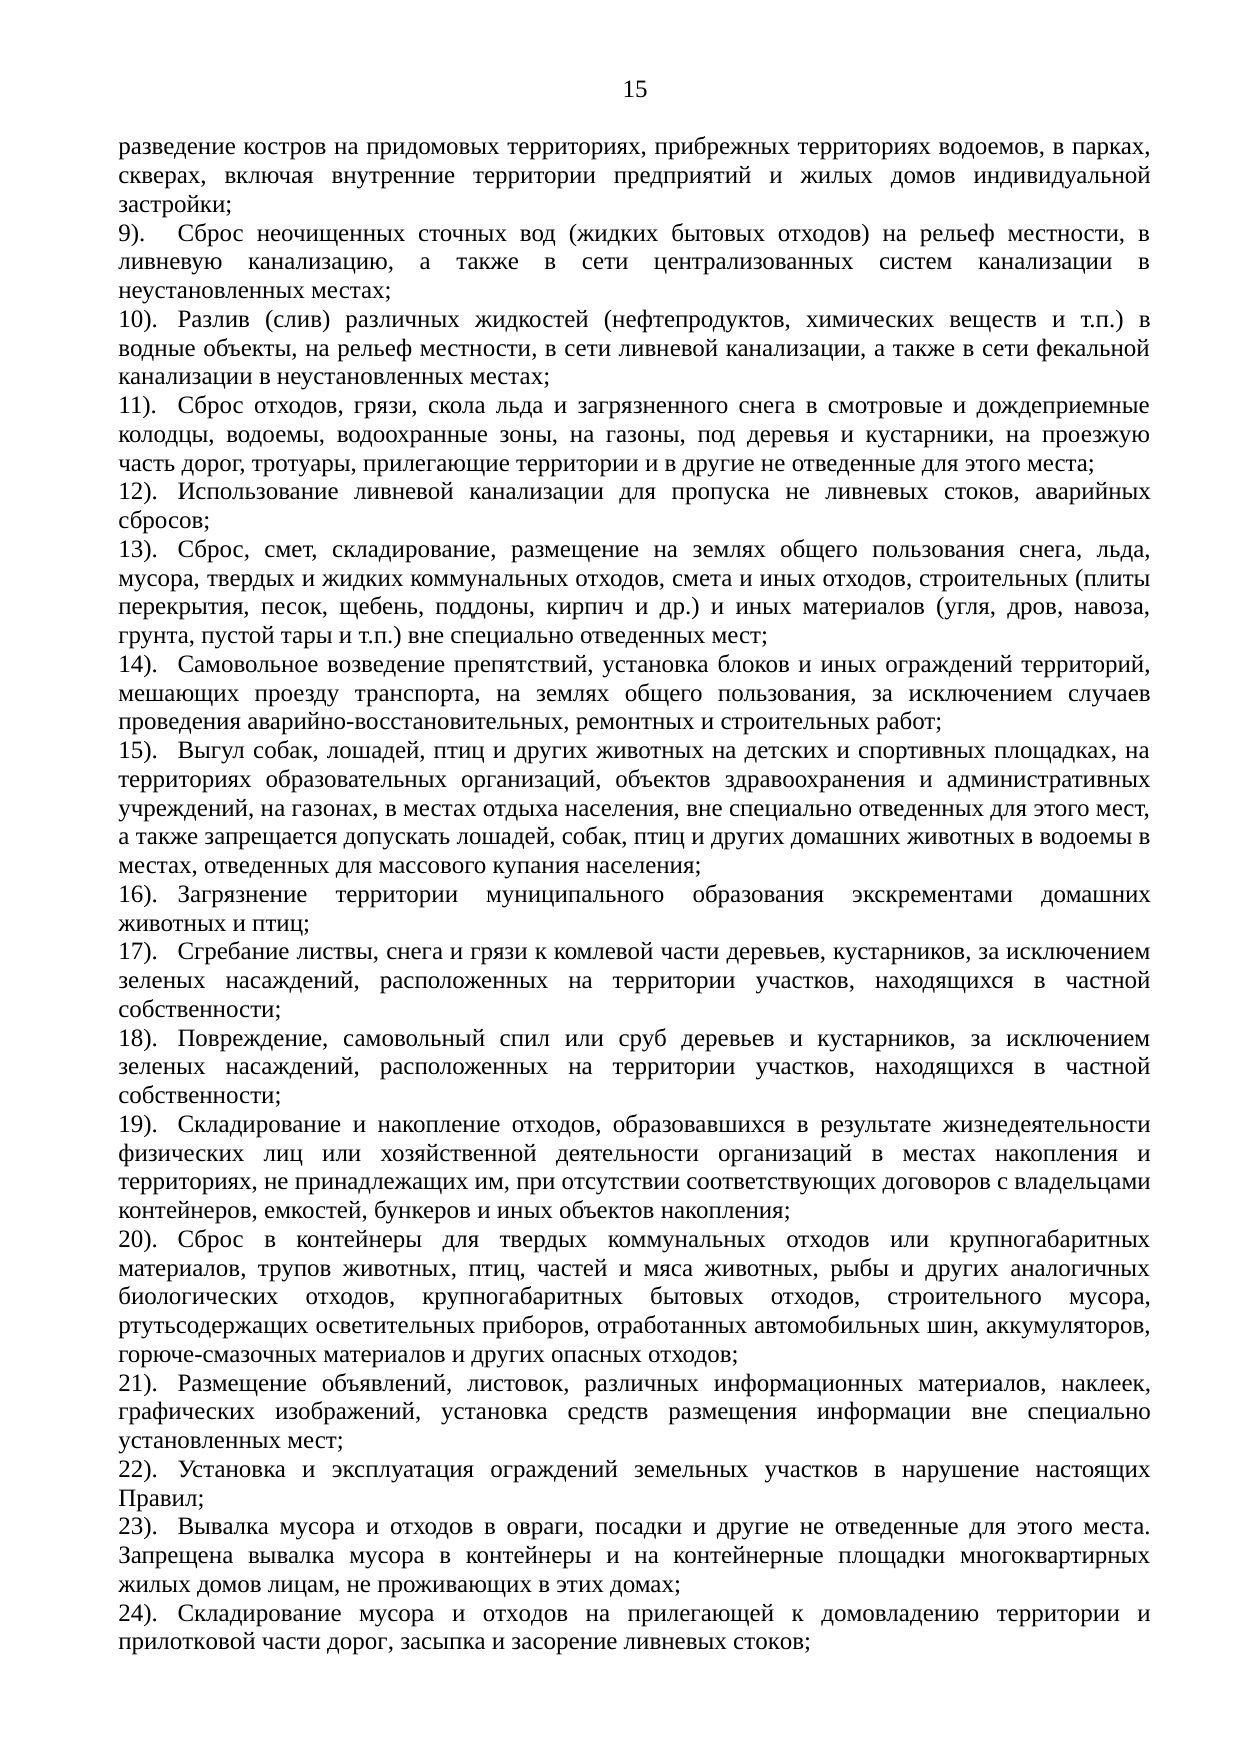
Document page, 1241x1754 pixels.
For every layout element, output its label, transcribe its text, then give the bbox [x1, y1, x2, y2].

list Установка и эксплуатация ограждений земельных участков в нарушение настоящих Правил; [118, 1454, 1152, 1511]
list Использование ливневой канализации для пропуска не ливневых стоков, аварийных сбросов; [118, 476, 1152, 534]
list Сгребание листвы, снега и грязи к комлевой части деревьев, кустарников, за исключением зеленых насаждений, расположенных на территории участков, находящихся в частной собственности; [118, 936, 1152, 1023]
list Сброс отходов, грязи, скола льда и загрязненного снега в смотровые и дождеприемные колодцы, водоемы, водоохранные зоны, на газоны, под деревья и кустарники, на проезжую часть дорог, тротуары, прилегающие территории и в другие не отведенные для этого места; [118, 390, 1152, 476]
list Разлив (слив) различных жидкостей (нефтепродуктов, химических веществ и т.п.) в водные объекты, на рельеф местности, в сети ливневой канализации, а также в сети фекальной канализации в неустановленных местах; [118, 304, 1152, 390]
list Самовольное возведение препятствий, установка блоков и иных ограждений территорий, мешающих проезду транспорта, на землях общего пользования, за исключением случаев проведения аварийно-восстановительных, ремонтных и строительных работ; [118, 649, 1152, 735]
list Повреждение, самовольный спил или сруб деревьев и кустарников, за исключением зеленых насаждений, расположенных на территории участков, находящихся в частной собственности; [118, 1023, 1152, 1109]
list Сброс в контейнеры для твердых коммунальных отходов или крупногабаритных материалов, трупов животных, птиц, частей и мяса животных, рыбы и других аналогичных биологических отходов, крупногабаритных бытовых отходов, строительного мусора, ртутьсодержащих осветительных приборов, отработанных автомобильных шин, аккумуляторов, горюче-смазочных материалов и других опасных отходов; [118, 1224, 1152, 1368]
list Вывалка мусора и отходов в овраги, посадки и другие не отведенные для этого места. Запрещена вывалка мусора в контейнеры и на контейнерные площадки многоквартирных жилых домов лицам, не проживающих в этих домах; [118, 1511, 1152, 1598]
list Выгул собак, лошадей, птиц и других животных на детских и спортивных площадках, на территориях образовательных организаций, объектов здравоохранения и административных учреждений, на газонах, в местах отдыха населения, вне специально отведенных для этого мест, а также запрещается допускать лошадей, собак, птиц и других домашних животных в водоемы в местах, отведенных для массового купания населения; [118, 735, 1152, 879]
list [118, 131, 1152, 218]
list Складирование и накопление отходов, образовавшихся в результате жизнедеятельности физических лиц или хозяйственной деятельности организаций в местах накопления и территориях, не принадлежащих им, при отсутствии соответствующих договоров с владельцами контейнеров, емкостей, бункеров и иных объектов накопления; [118, 1109, 1152, 1224]
list Сброс, смет, складирование, размещение на землях общего пользования снега, льда, мусора, твердых и жидких коммунальных отходов, смета и иных отходов, строительных (плиты перекрытия, песок, щебень, поддоны, кирпич и др.) и иных материалов (угля, дров, навоза, грунта, пустой тары и т.п.) вне специально отведенных мест; [118, 534, 1152, 649]
list Размещение объявлений, листовок, различных информационных материалов, наклеек, графических изображений, установка средств размещения информации вне специально установленных мест; [118, 1368, 1152, 1454]
list Складирование мусора и отходов на прилегающей к домовладению территории и прилотковой части дорог, засыпка и засорение ливневых стоков; [118, 1598, 1152, 1655]
list Сброс неочищенных сточных вод (жидких бытовых отходов) на рельеф местности, в ливневую канализацию, а также в сети централизованных систем канализации в неустановленных местах; [118, 218, 1152, 304]
list Загрязнение территории муниципального образования экскрементами домашних животных и птиц; [118, 879, 1152, 936]
